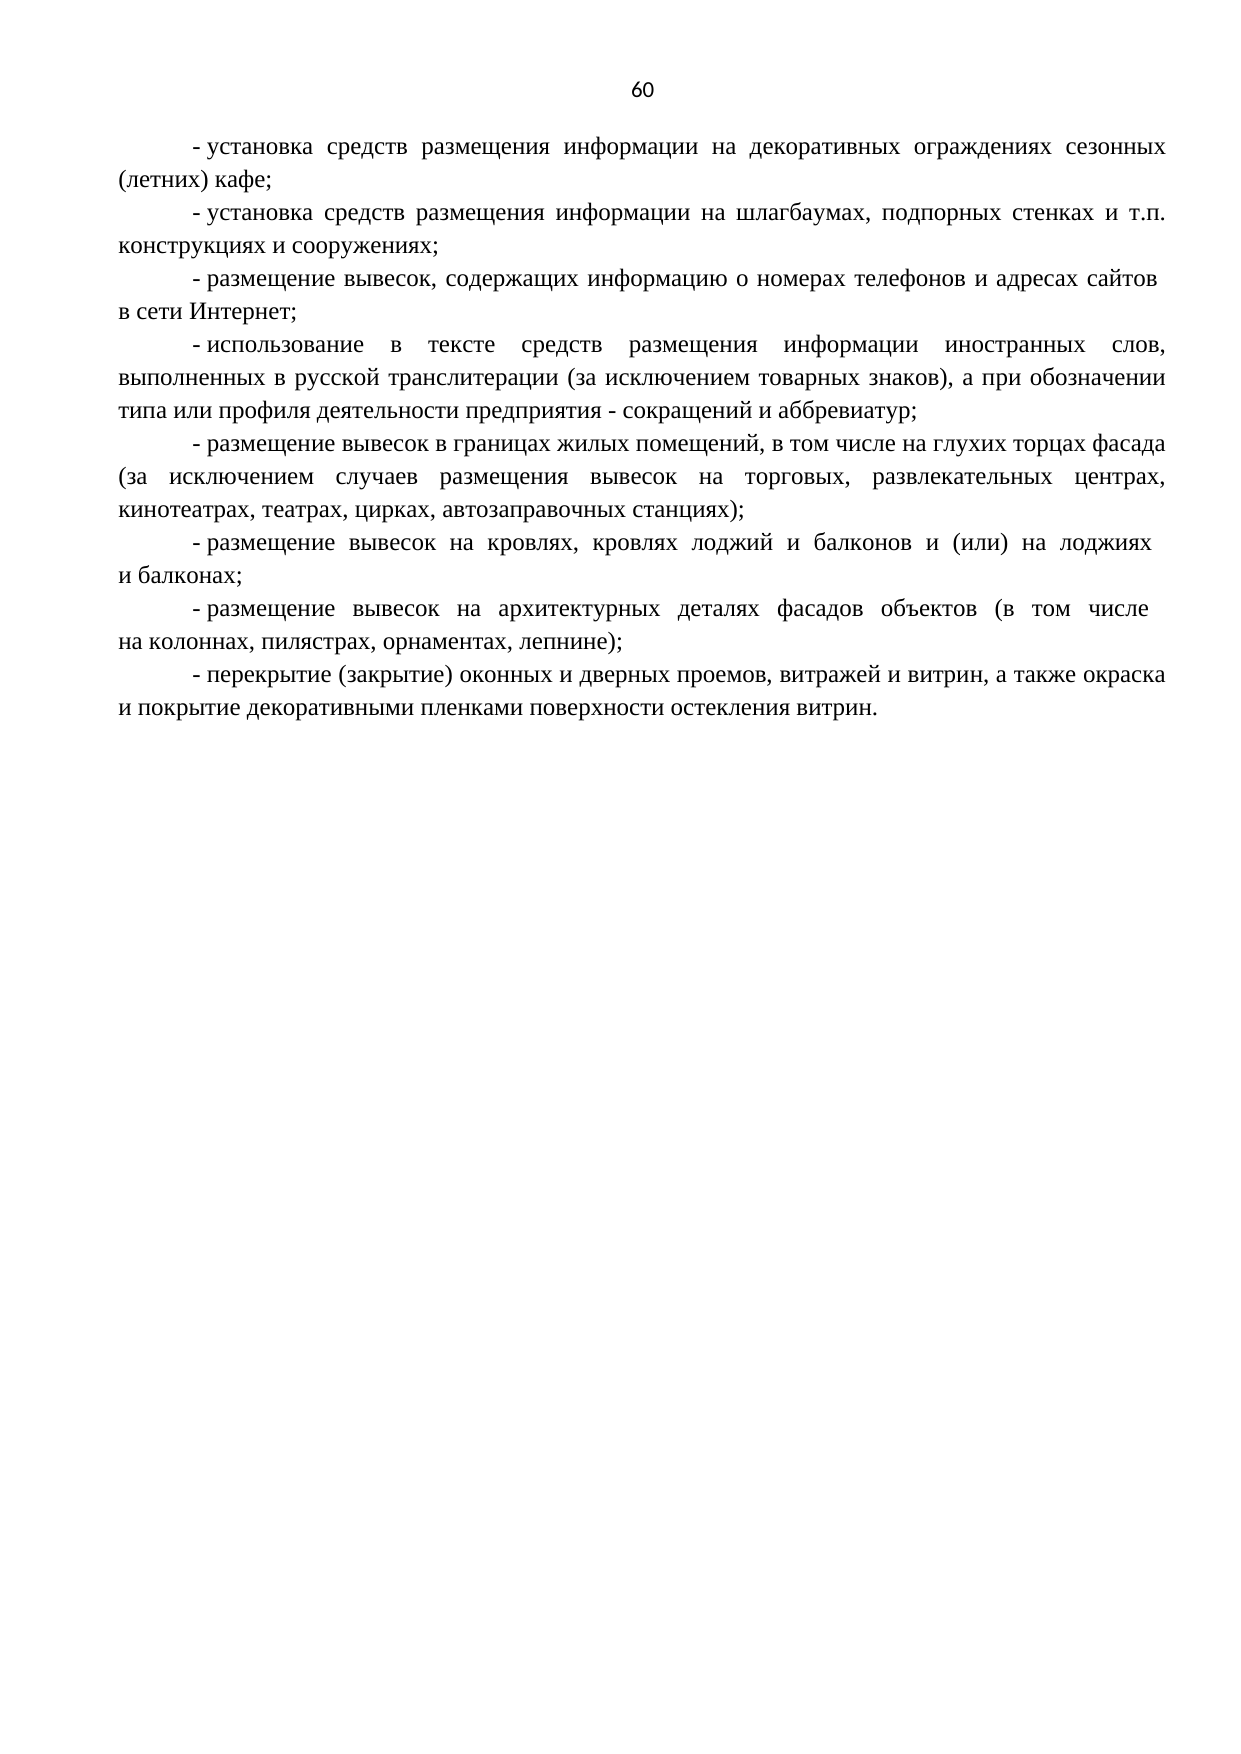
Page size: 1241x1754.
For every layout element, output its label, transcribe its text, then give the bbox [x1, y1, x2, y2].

list перекрытие (закрытие) оконных и дверных проемов, витражей и витрин, а также окраска и покрытие декоративными пленками поверхности остекления витрин. [118, 659, 1167, 721]
list использование в тексте средств размещения информации иностранных слов, выполненных в русской транслитерации (за исключением товарных знаков), а при обозначении типа или профиля деятельности предприятия - сокращений и аббревиатур; [118, 329, 1167, 424]
list размещение вывесок на кровлях, кровлях лоджий и балконов и (или) на лоджиях и балконах; [118, 527, 1167, 589]
list размещение вывесок, содержащих информацию о номерах телефонов и адресах сайтов в сети Интернет; [118, 263, 1167, 325]
list установка средств размещения информации на шлагбаумах, подпорных стенках и т.п. конструкциях и сооружениях; [118, 197, 1167, 259]
list установка средств размещения информации на декоративных ограждениях сезонных (летних) кафе; [118, 131, 1167, 193]
list размещение вывесок в границах жилых помещений, в том числе на глухих торцах фасада (за исключением случаев размещения вывесок на торговых, развлекательных центрах, кинотеатрах, театрах, цирках, автозаправочных станциях); [118, 428, 1167, 523]
list размещение вывесок на архитектурных деталях фасадов объектов (в том числе на колоннах, пилястрах, орнаментах, лепнине); [118, 593, 1167, 655]
